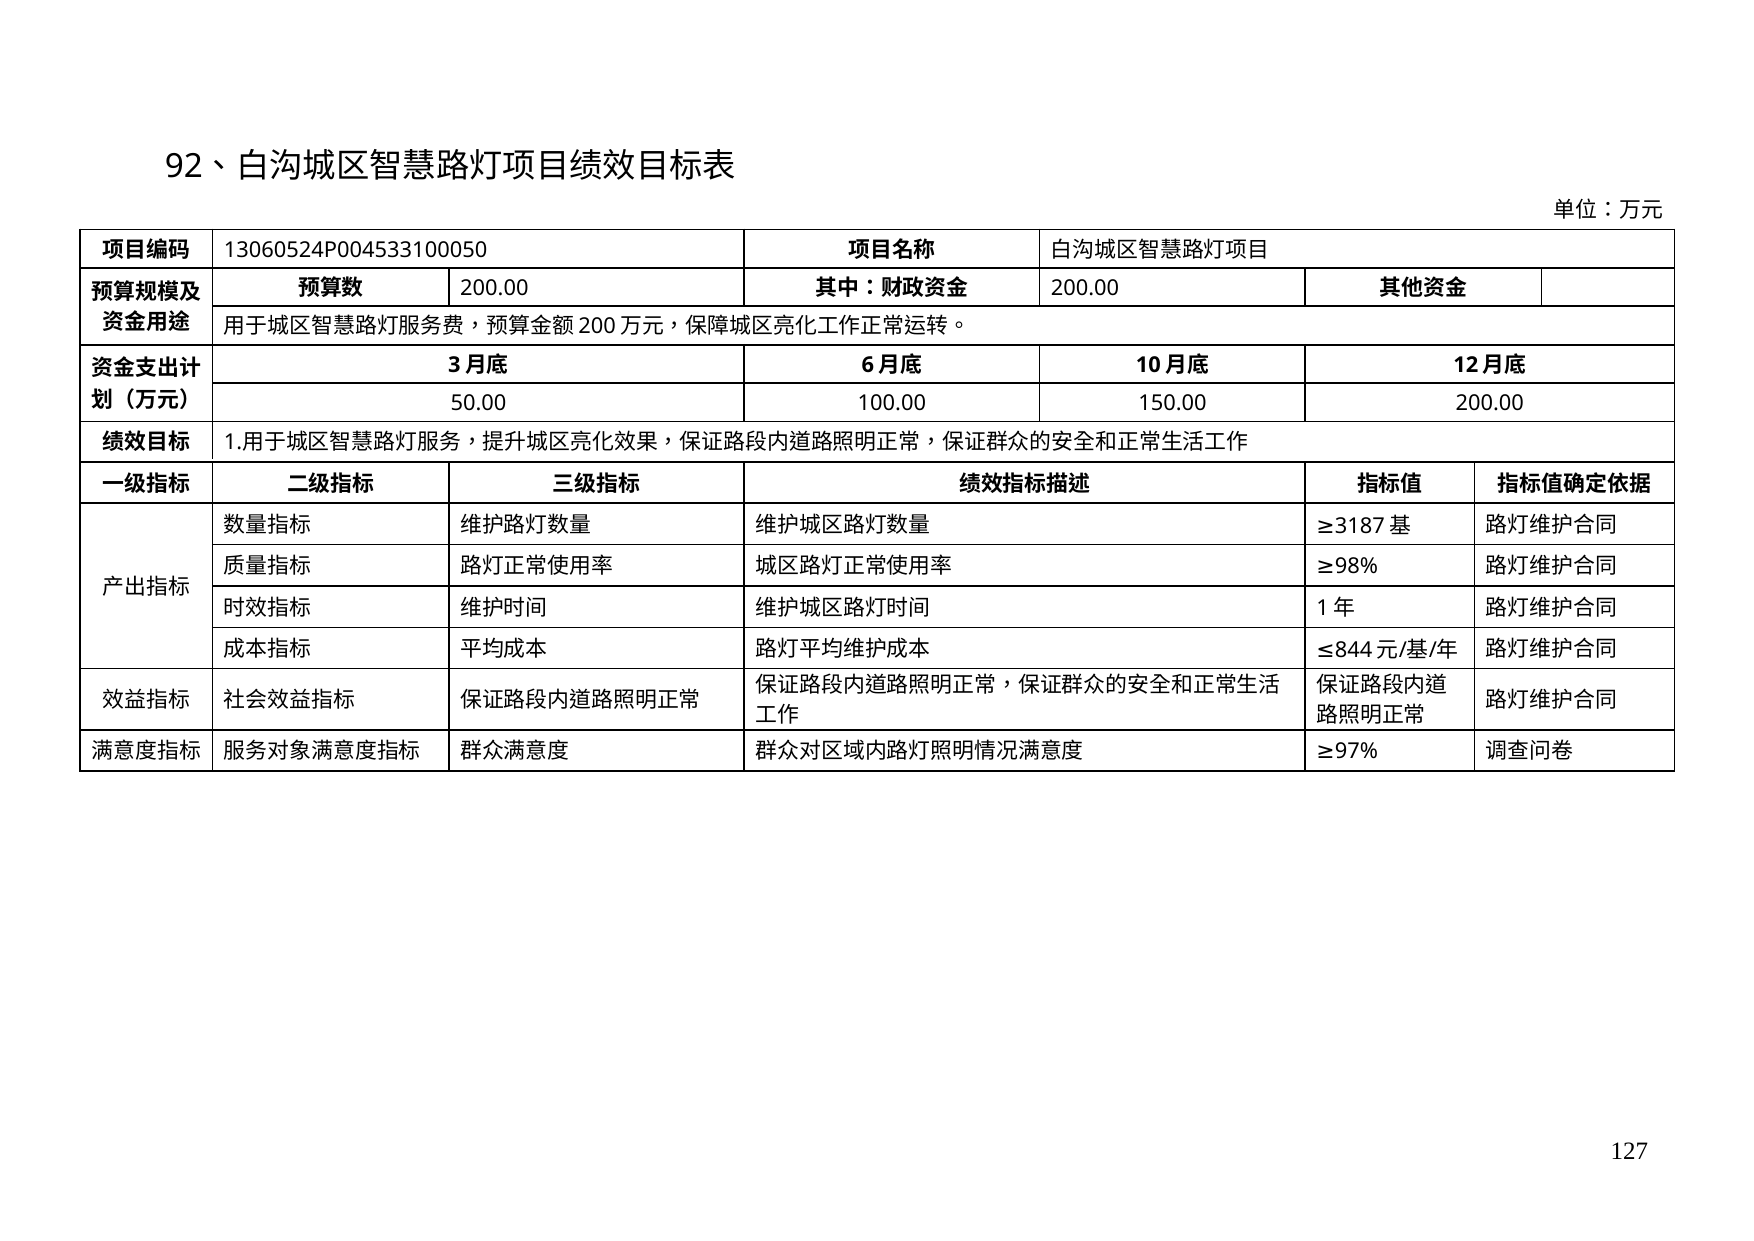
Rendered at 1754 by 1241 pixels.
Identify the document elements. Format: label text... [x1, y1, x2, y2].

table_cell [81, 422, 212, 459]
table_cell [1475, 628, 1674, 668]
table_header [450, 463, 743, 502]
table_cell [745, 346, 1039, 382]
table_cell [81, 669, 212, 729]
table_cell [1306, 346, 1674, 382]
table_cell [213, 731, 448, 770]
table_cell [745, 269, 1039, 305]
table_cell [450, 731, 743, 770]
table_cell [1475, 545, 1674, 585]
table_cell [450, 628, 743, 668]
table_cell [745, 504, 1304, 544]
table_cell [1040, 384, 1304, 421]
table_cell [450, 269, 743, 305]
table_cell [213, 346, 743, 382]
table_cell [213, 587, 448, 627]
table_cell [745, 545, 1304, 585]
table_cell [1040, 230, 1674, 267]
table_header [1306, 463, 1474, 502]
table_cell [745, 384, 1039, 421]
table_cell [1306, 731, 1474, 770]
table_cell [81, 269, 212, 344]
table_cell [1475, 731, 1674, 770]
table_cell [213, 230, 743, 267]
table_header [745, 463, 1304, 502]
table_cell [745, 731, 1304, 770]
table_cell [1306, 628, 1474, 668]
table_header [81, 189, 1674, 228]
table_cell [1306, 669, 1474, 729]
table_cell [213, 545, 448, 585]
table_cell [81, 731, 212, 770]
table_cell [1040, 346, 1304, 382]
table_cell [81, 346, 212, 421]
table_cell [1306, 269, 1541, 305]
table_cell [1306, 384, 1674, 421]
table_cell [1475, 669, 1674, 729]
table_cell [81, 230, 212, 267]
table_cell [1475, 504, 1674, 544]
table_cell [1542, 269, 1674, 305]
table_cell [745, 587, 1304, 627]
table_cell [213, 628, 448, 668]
text 92、白沟城区智慧路灯项目绩效目标表 [106, 142, 1648, 187]
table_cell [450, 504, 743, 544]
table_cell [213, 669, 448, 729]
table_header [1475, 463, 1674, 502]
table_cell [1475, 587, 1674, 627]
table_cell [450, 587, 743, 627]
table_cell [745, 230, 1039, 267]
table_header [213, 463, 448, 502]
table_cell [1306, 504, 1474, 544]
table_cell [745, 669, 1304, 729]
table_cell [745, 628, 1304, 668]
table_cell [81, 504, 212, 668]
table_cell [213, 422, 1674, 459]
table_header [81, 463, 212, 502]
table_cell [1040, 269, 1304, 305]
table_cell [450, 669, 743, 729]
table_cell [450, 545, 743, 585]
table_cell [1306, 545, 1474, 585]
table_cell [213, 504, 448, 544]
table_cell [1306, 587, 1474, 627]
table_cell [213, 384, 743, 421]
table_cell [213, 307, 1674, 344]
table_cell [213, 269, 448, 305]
